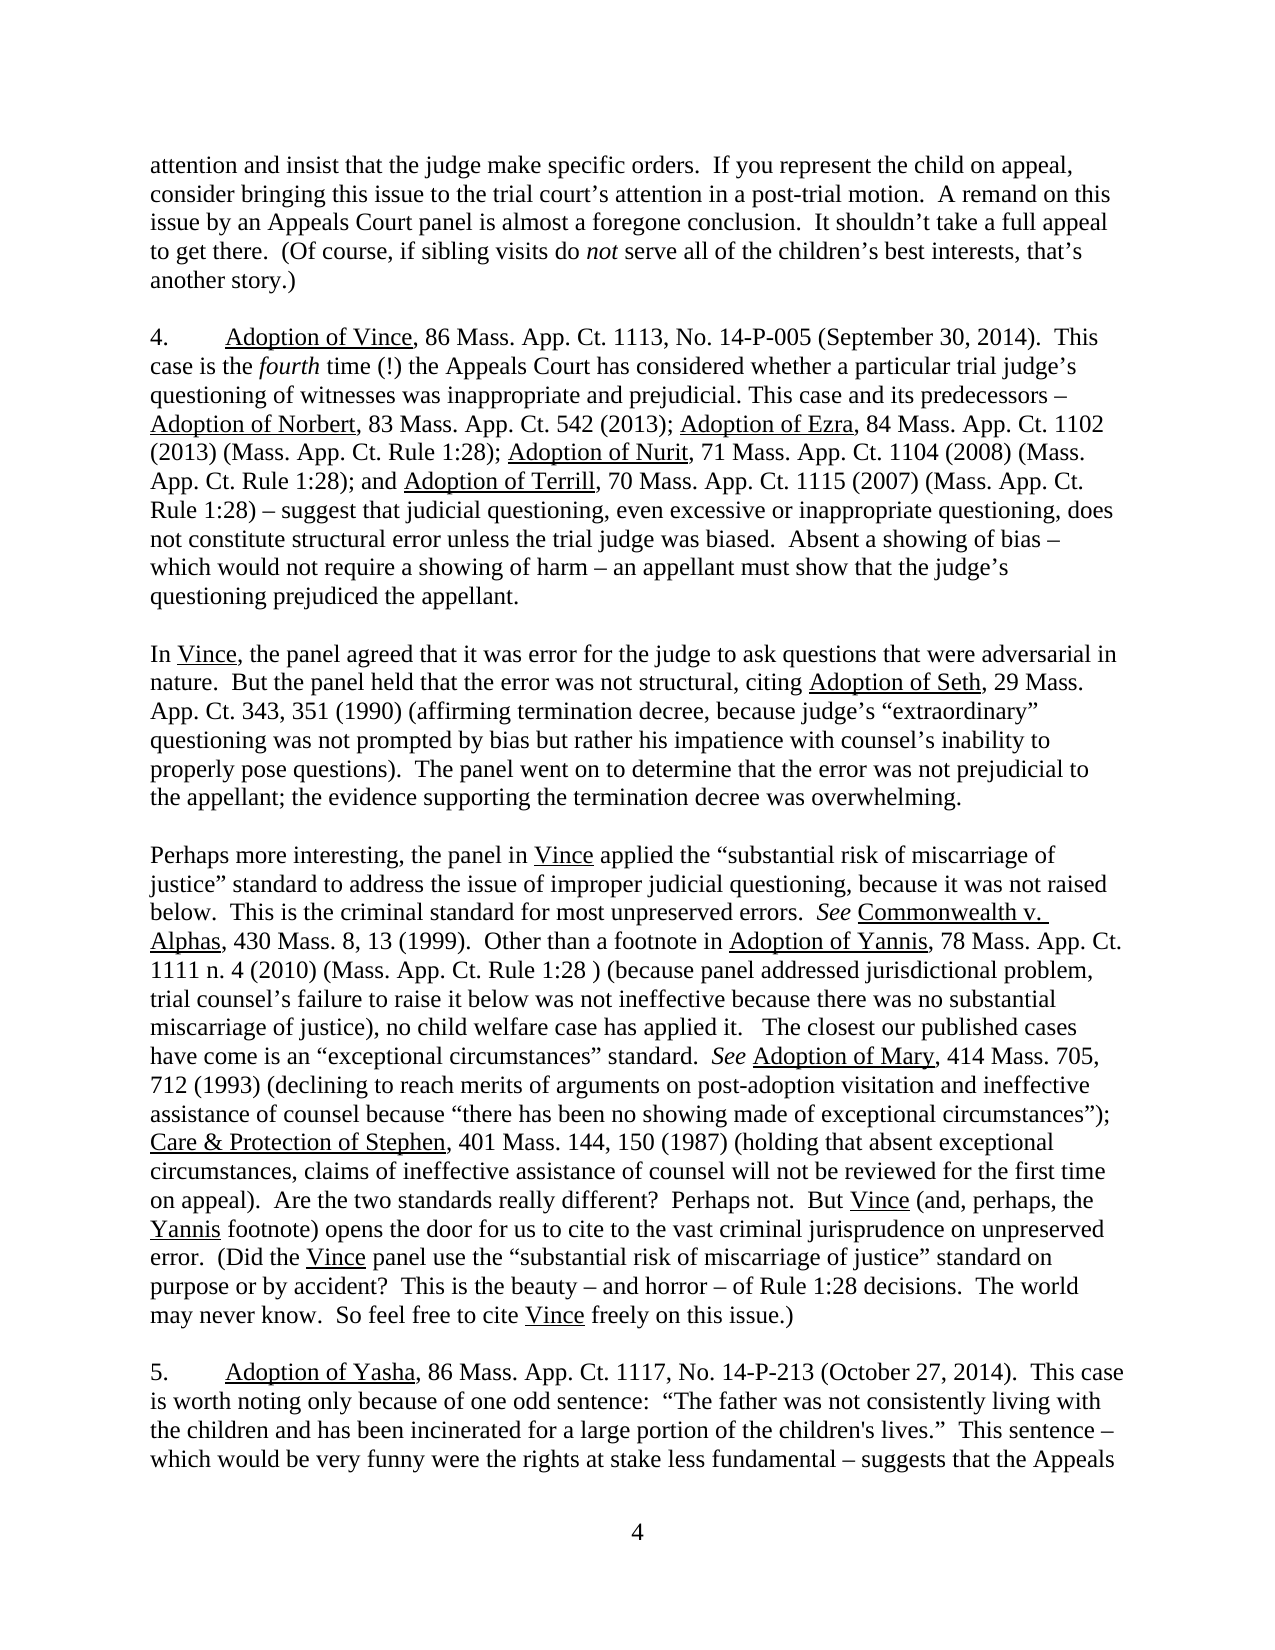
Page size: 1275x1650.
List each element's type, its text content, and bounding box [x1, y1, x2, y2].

text In Vince, the panel agreed that it was error for the judge to ask questions that were adversarial in nature. But the panel held that the error was not structural, citing Adoption of Seth, 29 Mass. App. Ct. 343, 351 (1990) (affirming termination decree, because judge’s “extraordinary” questioning was not prompted by bias but rather his impatience with counsel’s inability to properly pose questions). The panel went on to determine that the error was not prejudicial to the appellant; the evidence supporting the termination decree was overwhelming. [150, 639, 1125, 811]
text Perhaps more interesting, the panel in Vince applied the “substantial risk of miscarriage of justice” standard to address the issue of improper judicial questioning, because it was not raised below. This is the criminal standard for most unpreserved errors. See Commonwealth v. Alphas, 430 Mass. 8, 13 (1999). Other than a footnote in Adoption of Yannis, 78 Mass. App. Ct. 1111 n. 4 (2010) (Mass. App. Ct. Rule 1:28 ) (because panel addressed jurisdictional problem, trial counsel’s failure to raise it below was not ineffective because there was no substantial miscarriage of justice), no child welfare case has applied it. The closest our published cases have come is an “exceptional circumstances” standard. See Adoption of Mary, 414 Mass. 705, 712 (1993) (declining to reach merits of arguments on post-adoption visitation and ineffective assistance of counsel because “there has been no showing made of exceptional circumstances”); Care & Protection of Stephen, 401 Mass. 144, 150 (1987) (holding that absent exceptional circumstances, claims of ineffective assistance of counsel will not be reviewed for the first time on appeal). Are the two standards really different? Perhaps not. But Vince (and, perhaps, the Yannis footnote) opens the door for us to cite to the vast criminal jurisprudence on unpreserved error. (Did the Vince panel use the “substantial risk of miscarriage of justice” standard on purpose or by accident? This is the beauty – and horror – of Rule 1:28 decisions. The world may never know. So feel free to cite Vince freely on this issue.) [150, 840, 1125, 1329]
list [150, 1357, 1125, 1472]
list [150, 150, 1125, 294]
list Adoption of Vince, 86 Mass. App. Ct. 1113, No. 14-P-005 (September 30, 2014). This case is the fourth time (!) the Appeals Court has considered whether a particular trial judge’s questioning of witnesses was inappropriate and prejudicial. This case and its predecessors – Adoption of Norbert, 83 Mass. App. Ct. 542 (2013); Adoption of Ezra, 84 Mass. App. Ct. 1102 (2013) (Mass. App. Ct. Rule 1:28); Adoption of Nurit, 71 Mass. App. Ct. 1104 (2008) (Mass. App. Ct. Rule 1:28); and Adoption of Terrill, 70 Mass. App. Ct. 1115 (2007) (Mass. App. Ct. Rule 1:28) – suggest that judicial questioning, even excessive or inappropriate questioning, does not constitute structural error unless the trial judge was biased. Absent a showing of bias – which would not require a showing of harm – an appellant must show that the judge’s questioning prejudiced the appellant. [150, 322, 1125, 610]
